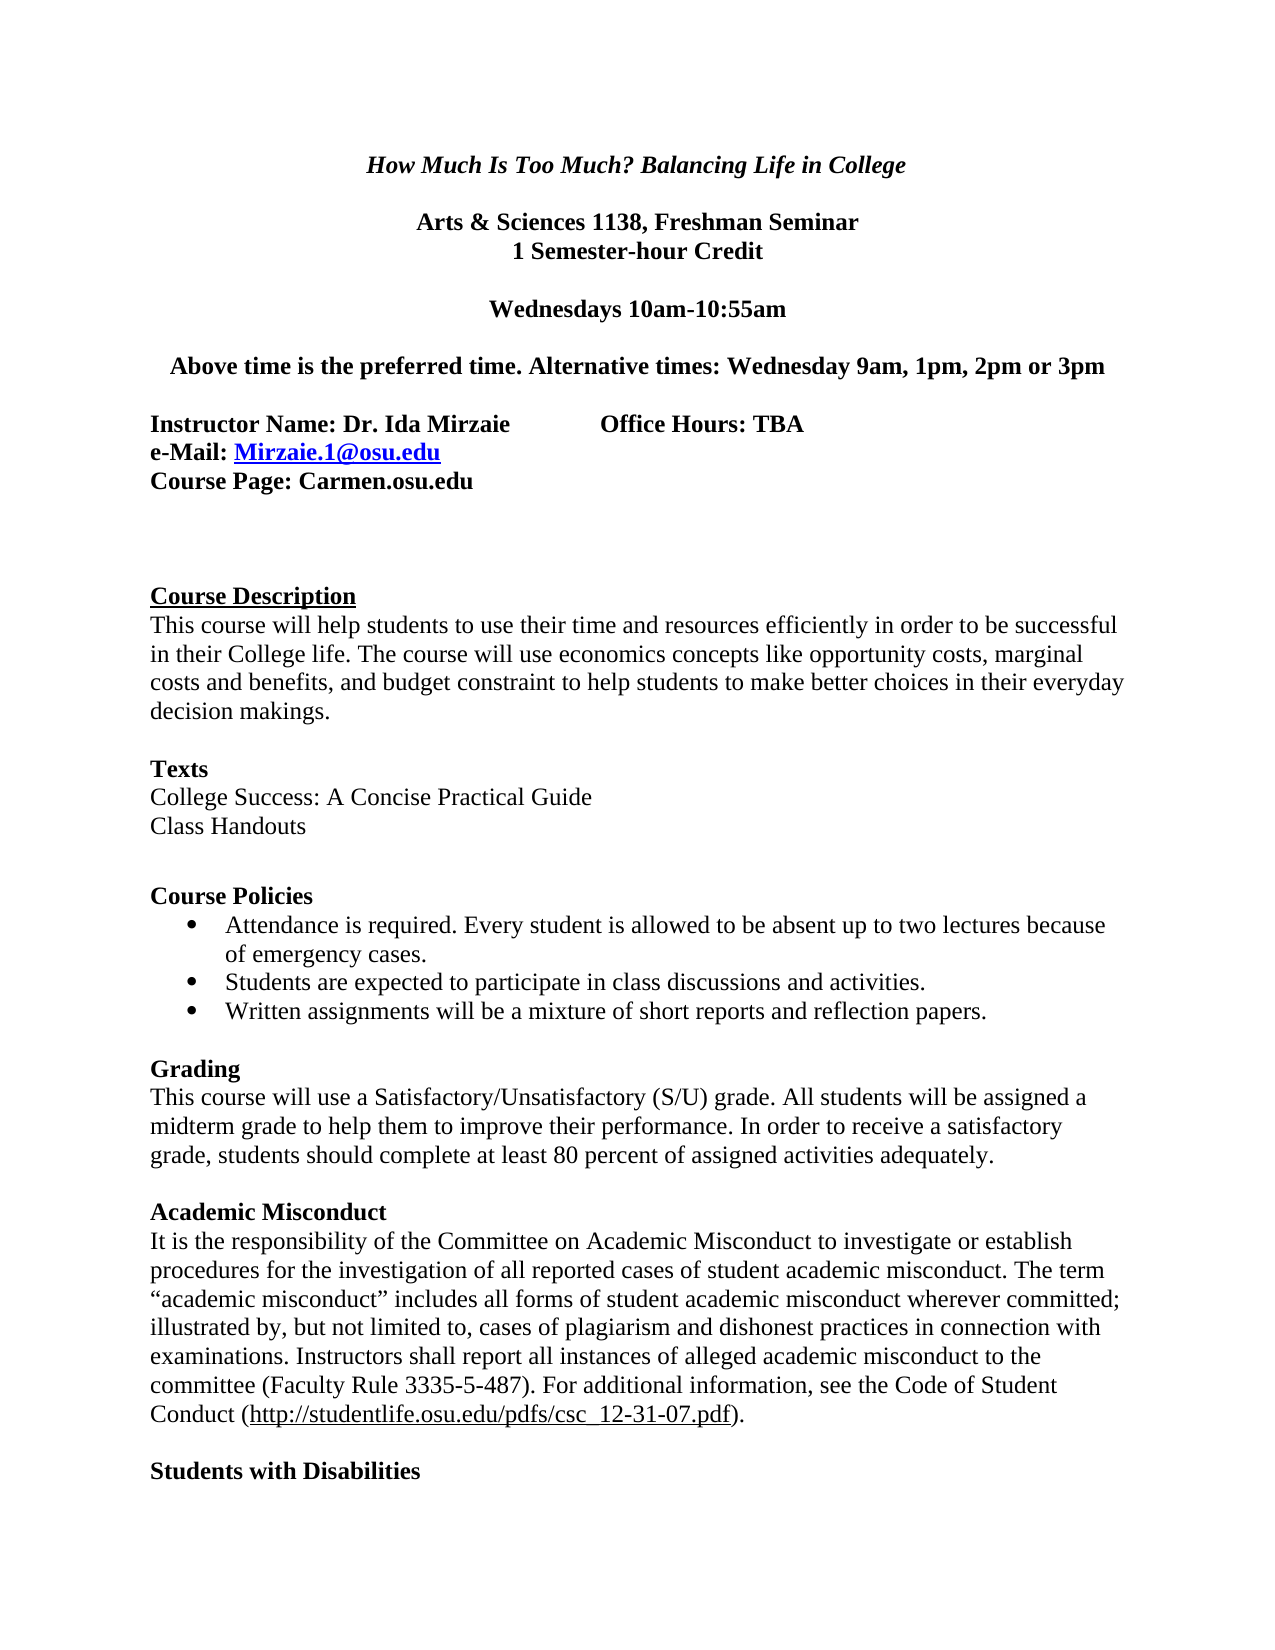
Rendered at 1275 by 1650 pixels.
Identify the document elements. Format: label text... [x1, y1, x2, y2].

text 1 Semester-hour Credit [150, 236, 1125, 265]
text Above time is the preferred time. Alternative times: Wednesday 9am, 1pm, 2pm or 3pm [150, 351, 1125, 380]
text Arts & Sciences 1138, Freshman Seminar [150, 207, 1125, 236]
text Course Policies [150, 881, 1125, 910]
text It is the responsibility of the Committee on Academic Misconduct to investigate or establish procedures for the investigation of all reported cases of student academic misconduct. The term “academic misconduct” includes all forms of student academic misconduct wherever committed; illustrated by, but not limited to, cases of plagiarism and dishonest practices in connection with examinations. Instructors shall report all instances of alleged academic misconduct to the committee (Faculty Rule 3335-5-487). For additional information, see the Code of Student Conduct (http://studentlife.osu.edu/pdfs/csc_12-31-07.pdf). [150, 1226, 1125, 1427]
text How Much Is Too Much? Balancing Life in College [150, 150, 1125, 179]
list Attendance is required. Every student is allowed to be absent up to two lectures because of emergency cases. [187, 910, 1125, 967]
text College Success: A Concise Practical Guide [150, 782, 1125, 811]
list Written assignments will be a mixture of short reports and reflection papers. [187, 996, 1125, 1025]
text Course Page: Carmen.osu.edu [150, 466, 1125, 552]
subtitle Course Description [150, 581, 1125, 610]
subtitle Grading [150, 1054, 1125, 1082]
text This course will use a Satisfactory/Unsatisfactory (S/U) grade. All students will be assigned a midterm grade to help them to improve their performance. In order to receive a satisfactory grade, students should complete at least 80 percent of assigned activities adequately. [150, 1082, 1125, 1169]
text Academic Misconduct [150, 1197, 1125, 1226]
subtitle Texts [150, 754, 1125, 782]
subtitle Instructor Name: Dr. Ida Mirzaie Office Hours: TBA [150, 409, 1125, 437]
text This course will help students to use their time and resources efficiently in order to be successful in their College life. The course will use economics concepts like opportunity costs, marginal costs and benefits, and budget constraint to help students to make better choices in their everyday decision makings. [150, 610, 1125, 725]
text Students with Disabilities [150, 1456, 1125, 1485]
text Wednesdays 10am-10:55am [150, 294, 1125, 322]
text e-Mail: Mirzaie.1@osu.edu [150, 437, 1125, 466]
list Students are expected to participate in class discussions and activities. [187, 967, 1125, 996]
text Class Handouts [150, 811, 1125, 840]
